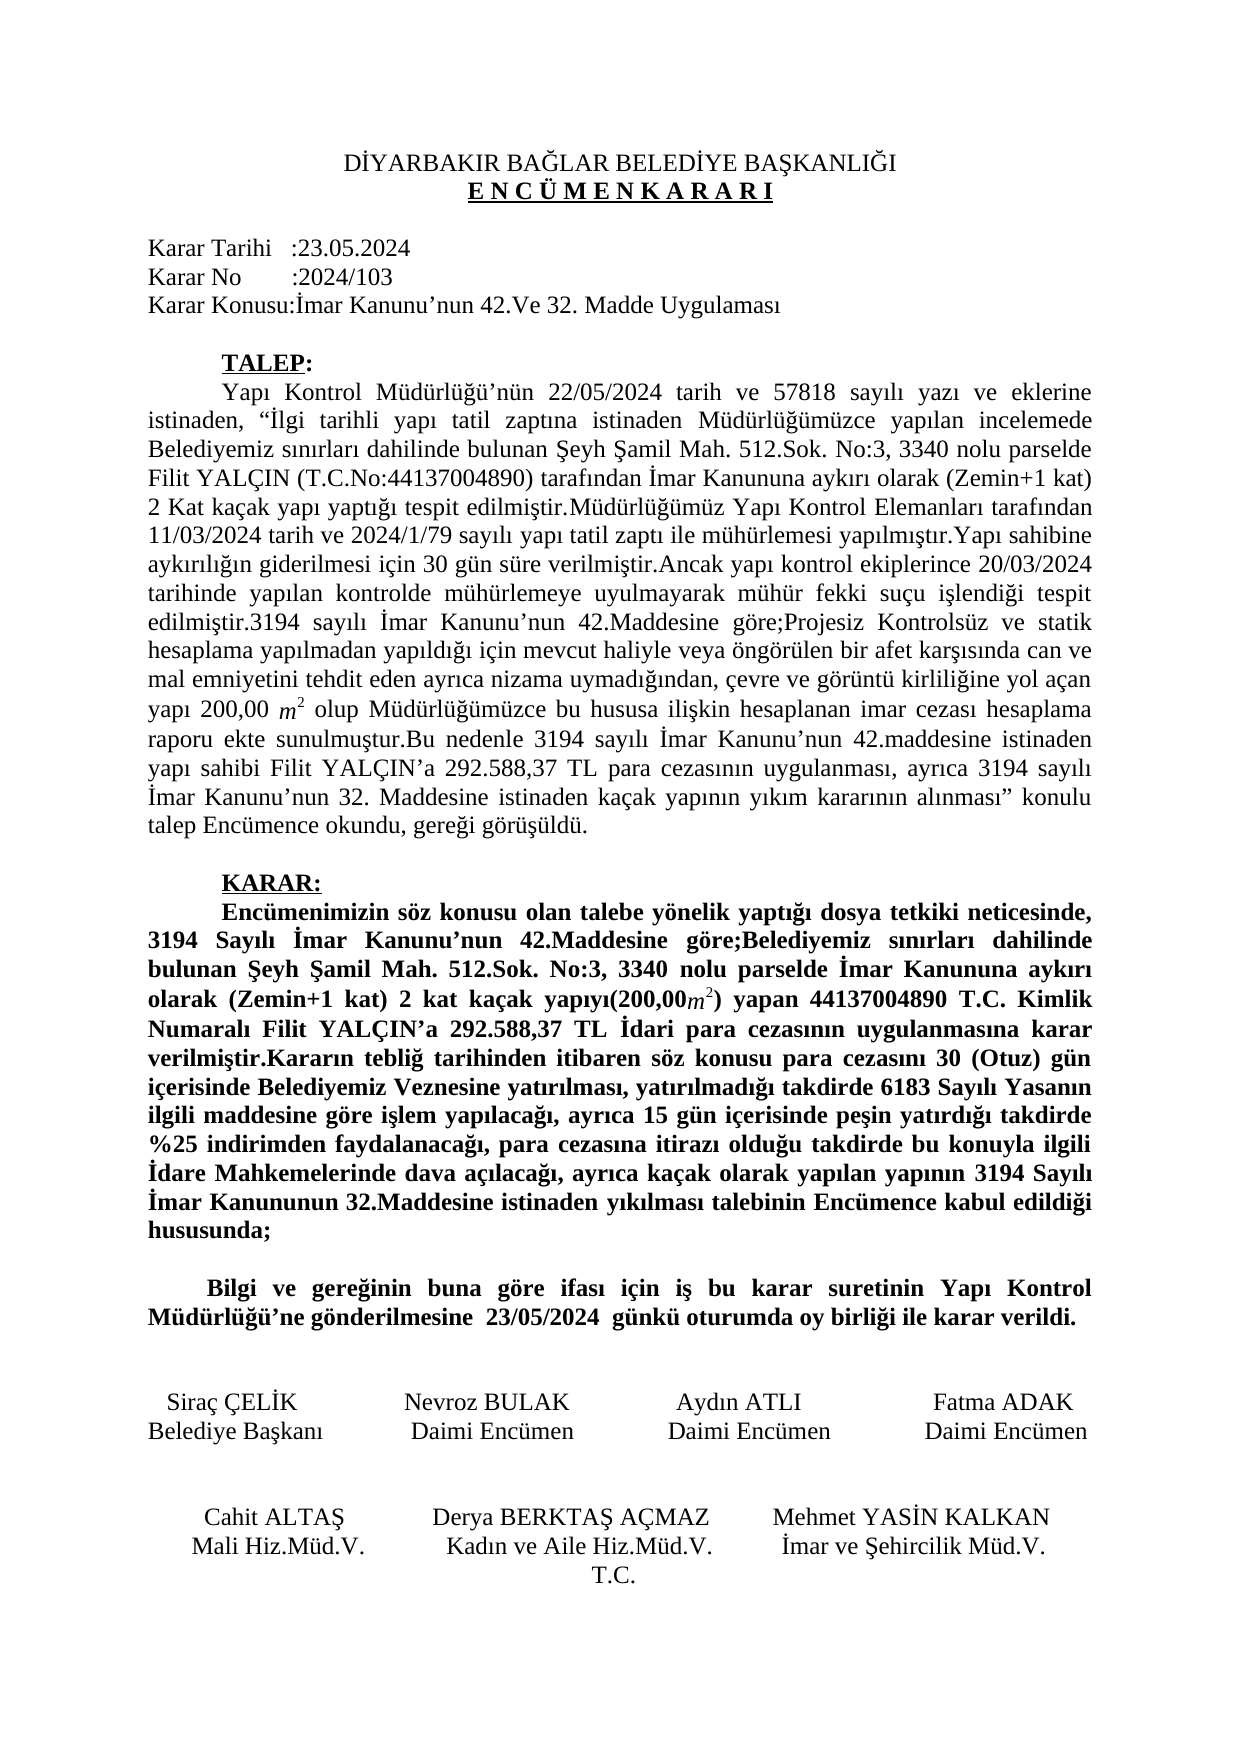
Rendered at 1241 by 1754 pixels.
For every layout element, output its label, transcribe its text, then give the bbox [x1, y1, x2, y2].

text Karar Konusu:İmar Kanunu’nun 42.Ve 32. Madde Uygulaması [148, 291, 1093, 319]
text KARAR: [148, 868, 1093, 897]
text DİYARBAKIR BAĞLAR BELEDİYE BAŞKANLIĞI [148, 148, 1093, 176]
text Belediye Başkanı Daimi Encümen Daimi Encümen Daimi Encümen [148, 1416, 1093, 1445]
text TALEP: [148, 348, 1090, 377]
text Cahit ALTAŞ Derya BERKTAŞ AÇMAZ Mehmet YASİN KALKAN [148, 1502, 1093, 1531]
text Yapı Kontrol Müdürlüğü’nün 22/05/2024 tarih ve 57818 sayılı yazı ve eklerine istinaden, “İlgi tarihli yapı tatil zaptına istinaden Müdürlüğümüzce yapılan incelemede Belediyemiz sınırları dahilinde bulunan Şeyh Şamil Mah. 512.Sok. No:3, 3340 nolu parselde Filit YALÇIN (T.C.No:44137004890) tarafından İmar Kanununa aykırı olarak (Zemin+1 kat) 2 Kat kaçak yapı yaptığı tespit edilmiştir.Müdürlüğümüz Yapı Kontrol Elemanları tarafından 11/03/2024 tarih ve 2024/1/79 sayılı yapı tatil zaptı ile mühürlemesi yapılmıştır.Yapı sahibine aykırılığın giderilmesi için 30 gün süre verilmiştir.Ancak yapı kontrol ekiplerince 20/03/2024 tarihinde yapılan kontrolde mühürlemeye uyulmayarak mühür fekki suçu işlendiği tespit edilmiştir.3194 sayılı İmar Kanunu’nun 42.Maddesine göre;Projesiz Kontrolsüz ve statik hesaplama yapılmadan yapıldığı için mevcut haliyle veya öngörülen bir afet karşısında can ve mal emniyetini tehdit eden ayrıca nizama uymadığından, çevre ve görüntü kirliliğine yol açan yapı 200,00 olup Müdürlüğümüzce bu hususa ilişkin hesaplanan imar cezası hesaplama raporu ekte sunulmuştur.Bu nedenle 3194 sayılı İmar Kanunu’nun 42.maddesine istinaden yapı sahibi Filit YALÇIN’a 292.588,37 TL para cezasının uygulanması, ayrıca 3194 sayılı İmar Kanunu’nun 32. Maddesine istinaden kaçak yapının yıkım kararının alınması” konulu talep Encümence okundu, gereği görüşüldü. [148, 377, 1093, 839]
text Bilgi ve gereğinin buna göre ifası için iş bu karar suretinin Yapı Kontrol Müdürlüğü’ne gönderilmesine 23/05/2024 günkü oturumda oy birliği ile karar verildi. [148, 1273, 1093, 1331]
text Karar Tarihi :23.05.2024 [148, 233, 1093, 262]
text Encümenimizin söz konusu olan talebe yönelik yaptığı dosya tetkiki neticesinde, 3194 Sayılı İmar Kanunu’nun 42.Maddesine göre;Belediyemiz sınırları dahilinde bulunan Şeyh Şamil Mah. 512.Sok. No:3, 3340 nolu parselde İmar Kanununa aykırı olarak (Zemin+1 kat) 2 kat kaçak yapıyı(200,00) yapan 44137004890 T.C. Kimlik Numaralı Filit YALÇIN’a 292.588,37 TL İdari para cezasının uygulanmasına karar verilmiştir.Kararın tebliğ tarihinden itibaren söz konusu para cezasını 30 (Otuz) gün içerisinde Belediyemiz Veznesine yatırılması, yatırılmadığı takdirde 6183 Sayılı Yasanın ilgili maddesine göre işlem yapılacağı, ayrıca 15 gün içerisinde peşin yatırdığı takdirde %25 indirimden faydalanacağı, para cezasına itirazı olduğu takdirde bu konuyla ilgili İdare Mahkemelerinde dava açılacağı, ayrıca kaçak olarak yapılan yapının 3194 Sayılı İmar Kanununun 32.Maddesine istinaden yıkılması talebinin Encümence kabul edildiği hususunda; [148, 897, 1093, 1244]
text Karar No :2024/103 [148, 262, 1093, 291]
text E N C Ü M E N K A R A R I [148, 176, 1093, 205]
text Mali Hiz.Müd.V. Kadın ve Aile Hiz.Müd.V. İmar ve Şehircilik Müd.V. [148, 1531, 1093, 1560]
text Siraç ÇELİK Nevroz BULAK Aydın ATLI Fatma ADAK [148, 1387, 1093, 1416]
text T.C. [443, 1560, 1093, 1589]
